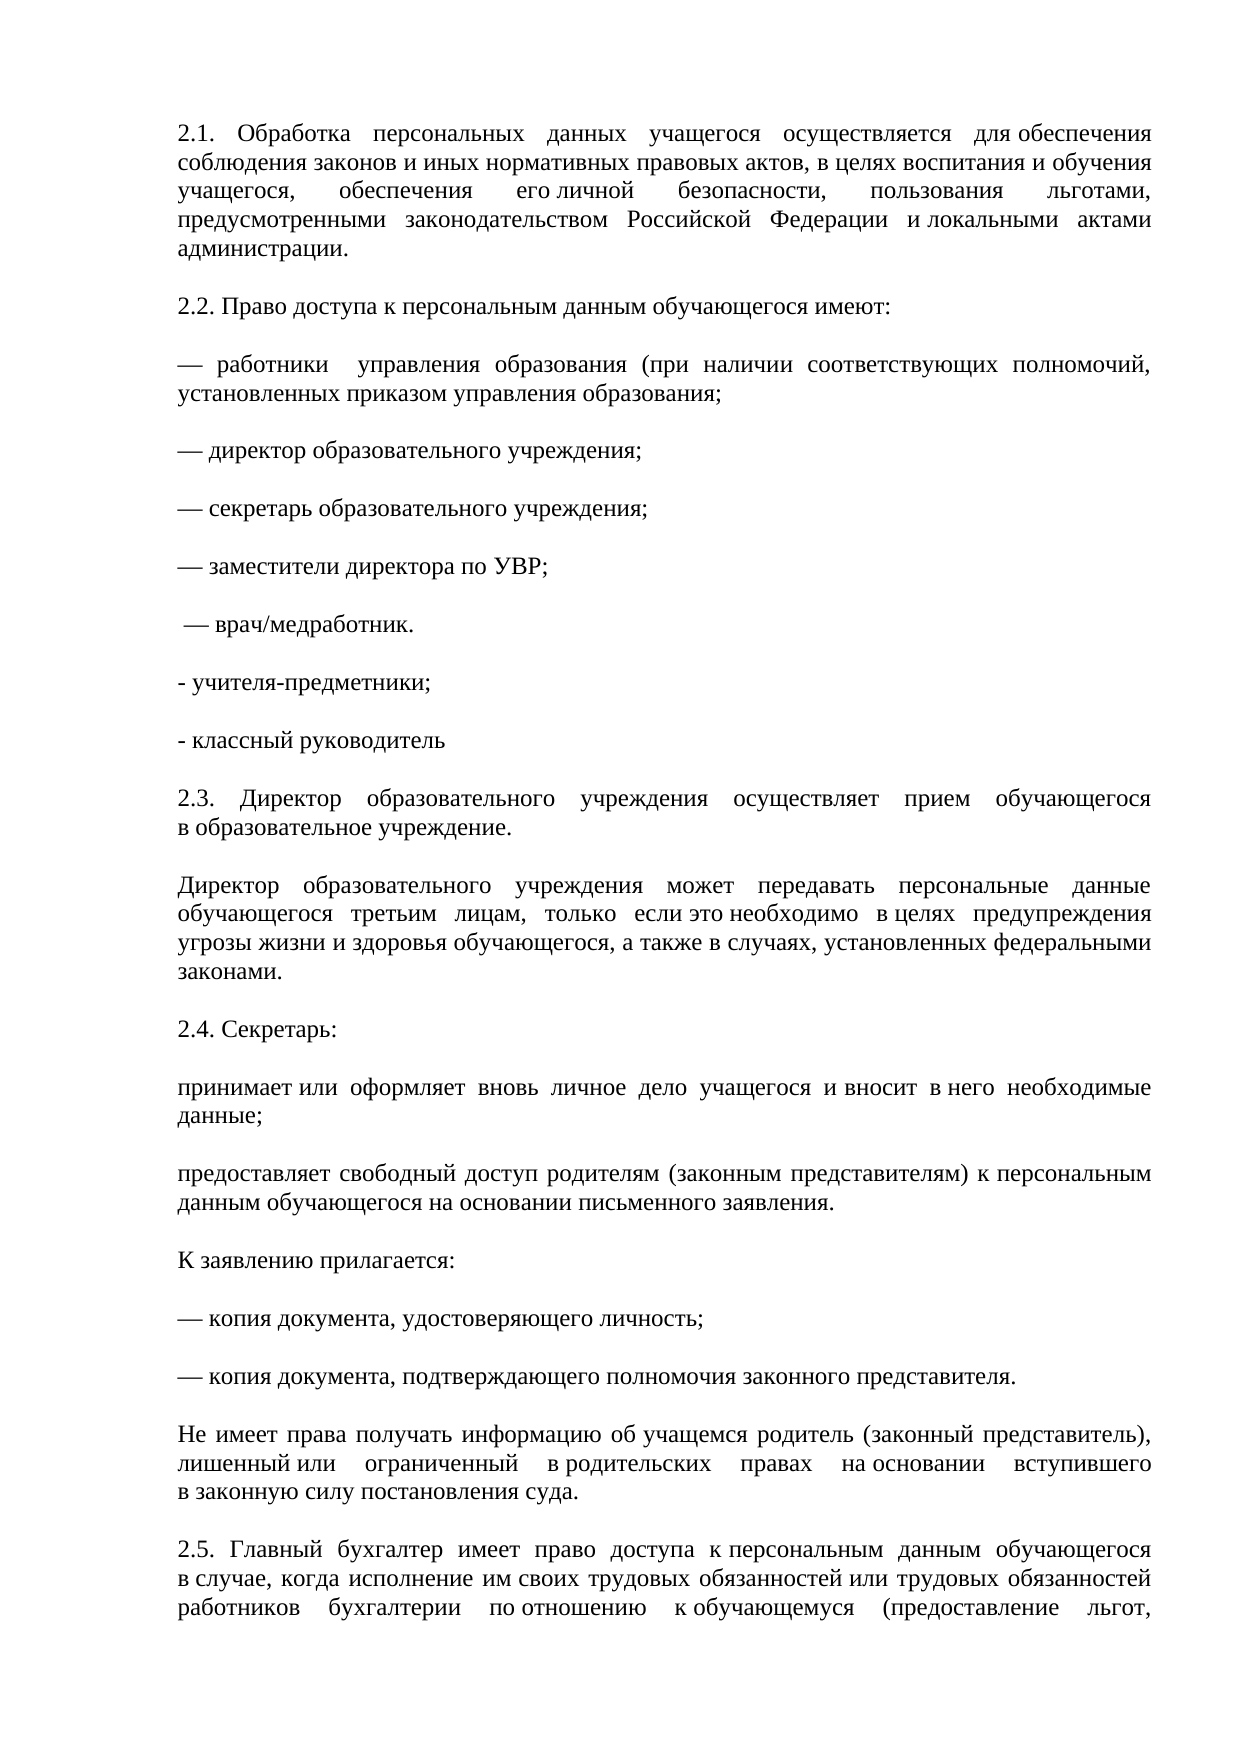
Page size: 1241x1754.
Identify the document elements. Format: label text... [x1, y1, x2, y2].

text — копия документа, подтверждающего полномочия законного представителя. [177, 1361, 1152, 1390]
text Директор образовательного учреждения может передавать персональные данные обучающегося третьим лицам, только если это необходимо в целях предупреждения угрозы жизни и здоровья обучающегося, а также в случаях, установленных федеральными законами. [177, 870, 1152, 985]
text предоставляет свободный доступ родителям (законным представителям) к персональным данным обучающегося на основании письменного заявления. [177, 1158, 1152, 1216]
text — врач/медработник. [177, 609, 1152, 638]
text принимает или оформляет вновь личное дело учащегося и вносит в него необходимые данные; [177, 1072, 1152, 1129]
text - классный руководитель [177, 725, 1152, 754]
text — директор образовательного учреждения; [177, 436, 1152, 464]
text 2.2. Право доступа к персональным данным обучающегося имеют: [177, 291, 1152, 320]
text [177, 1534, 1152, 1621]
text 2.3. Директор образовательного учреждения осуществляет прием обучающегося в образовательное учреждение. [177, 783, 1152, 841]
text — заместители директора по УВР; [177, 551, 1152, 580]
text 2.1. Обработка персональных данных учащегося осуществляется для обеспечения соблюдения законов и иных нормативных правовых актов, в целях воспитания и обучения учащегося, обеспечения его личной безопасности, пользования льготами, предусмотренными законодательством Российской Федерации и локальными актами администрации. [177, 118, 1152, 262]
text - учителя-предметники; [177, 667, 1152, 696]
text — секретарь образовательного учреждения; [177, 493, 1152, 522]
text — работники управления образования (при наличии соответствующих полномочий, установленных приказом управления образования; [177, 349, 1152, 406]
text 2.4. Секретарь: [177, 1014, 1152, 1043]
text Не имеет права получать информацию об учащемся родитель (законный представитель), лишенный или ограниченный в родительских правах на основании вступившего в законную силу постановления суда. [177, 1419, 1152, 1505]
text — копия документа, удостоверяющего личность; [177, 1303, 1152, 1332]
text К заявлению прилагается: [177, 1245, 1152, 1274]
